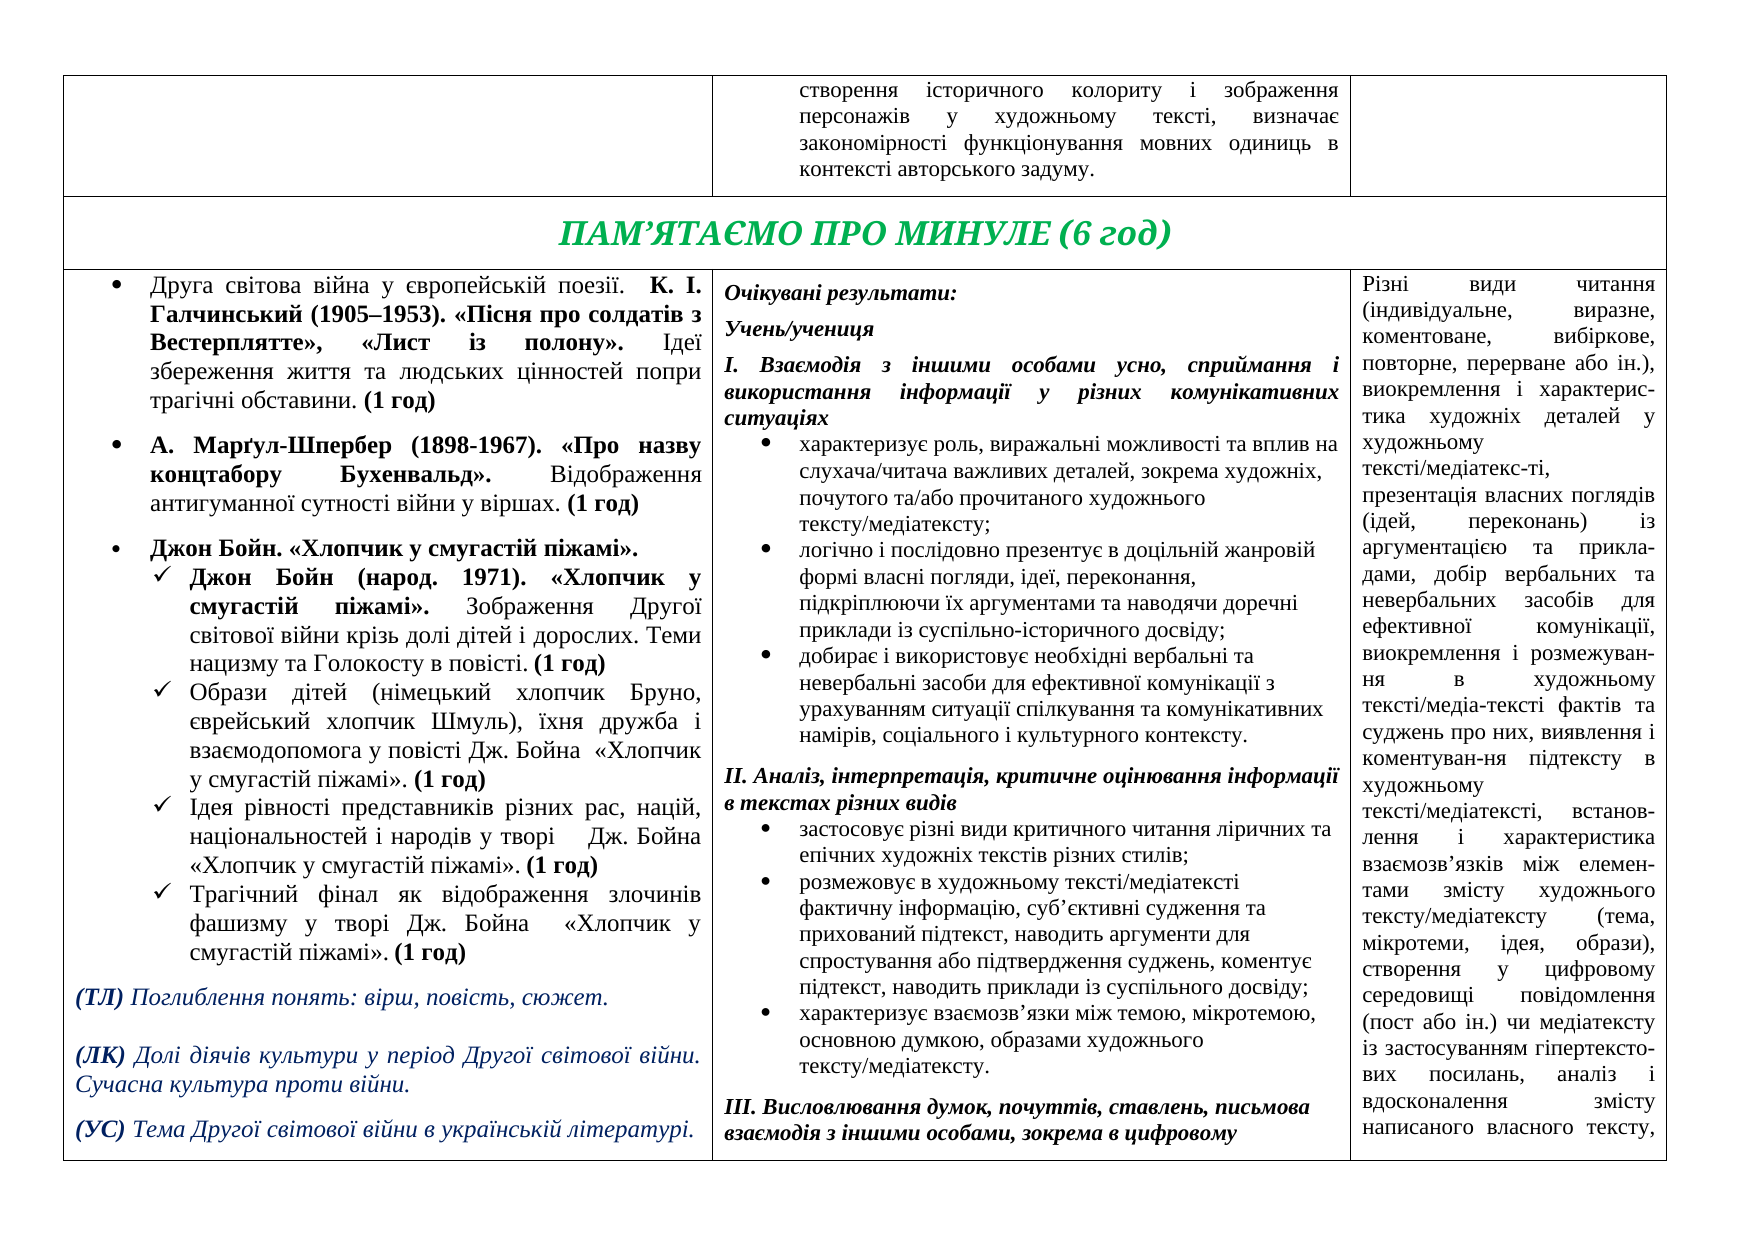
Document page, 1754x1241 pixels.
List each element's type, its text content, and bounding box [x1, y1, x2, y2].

table_cell ПАМ’ЯТАЄМО ПРО МИНУЛЕ (6 год) [64, 197, 1666, 269]
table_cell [1351, 76, 1666, 196]
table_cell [713, 76, 1350, 196]
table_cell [713, 270, 1350, 1160]
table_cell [64, 76, 712, 196]
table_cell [64, 270, 712, 1160]
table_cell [1351, 270, 1666, 1160]
